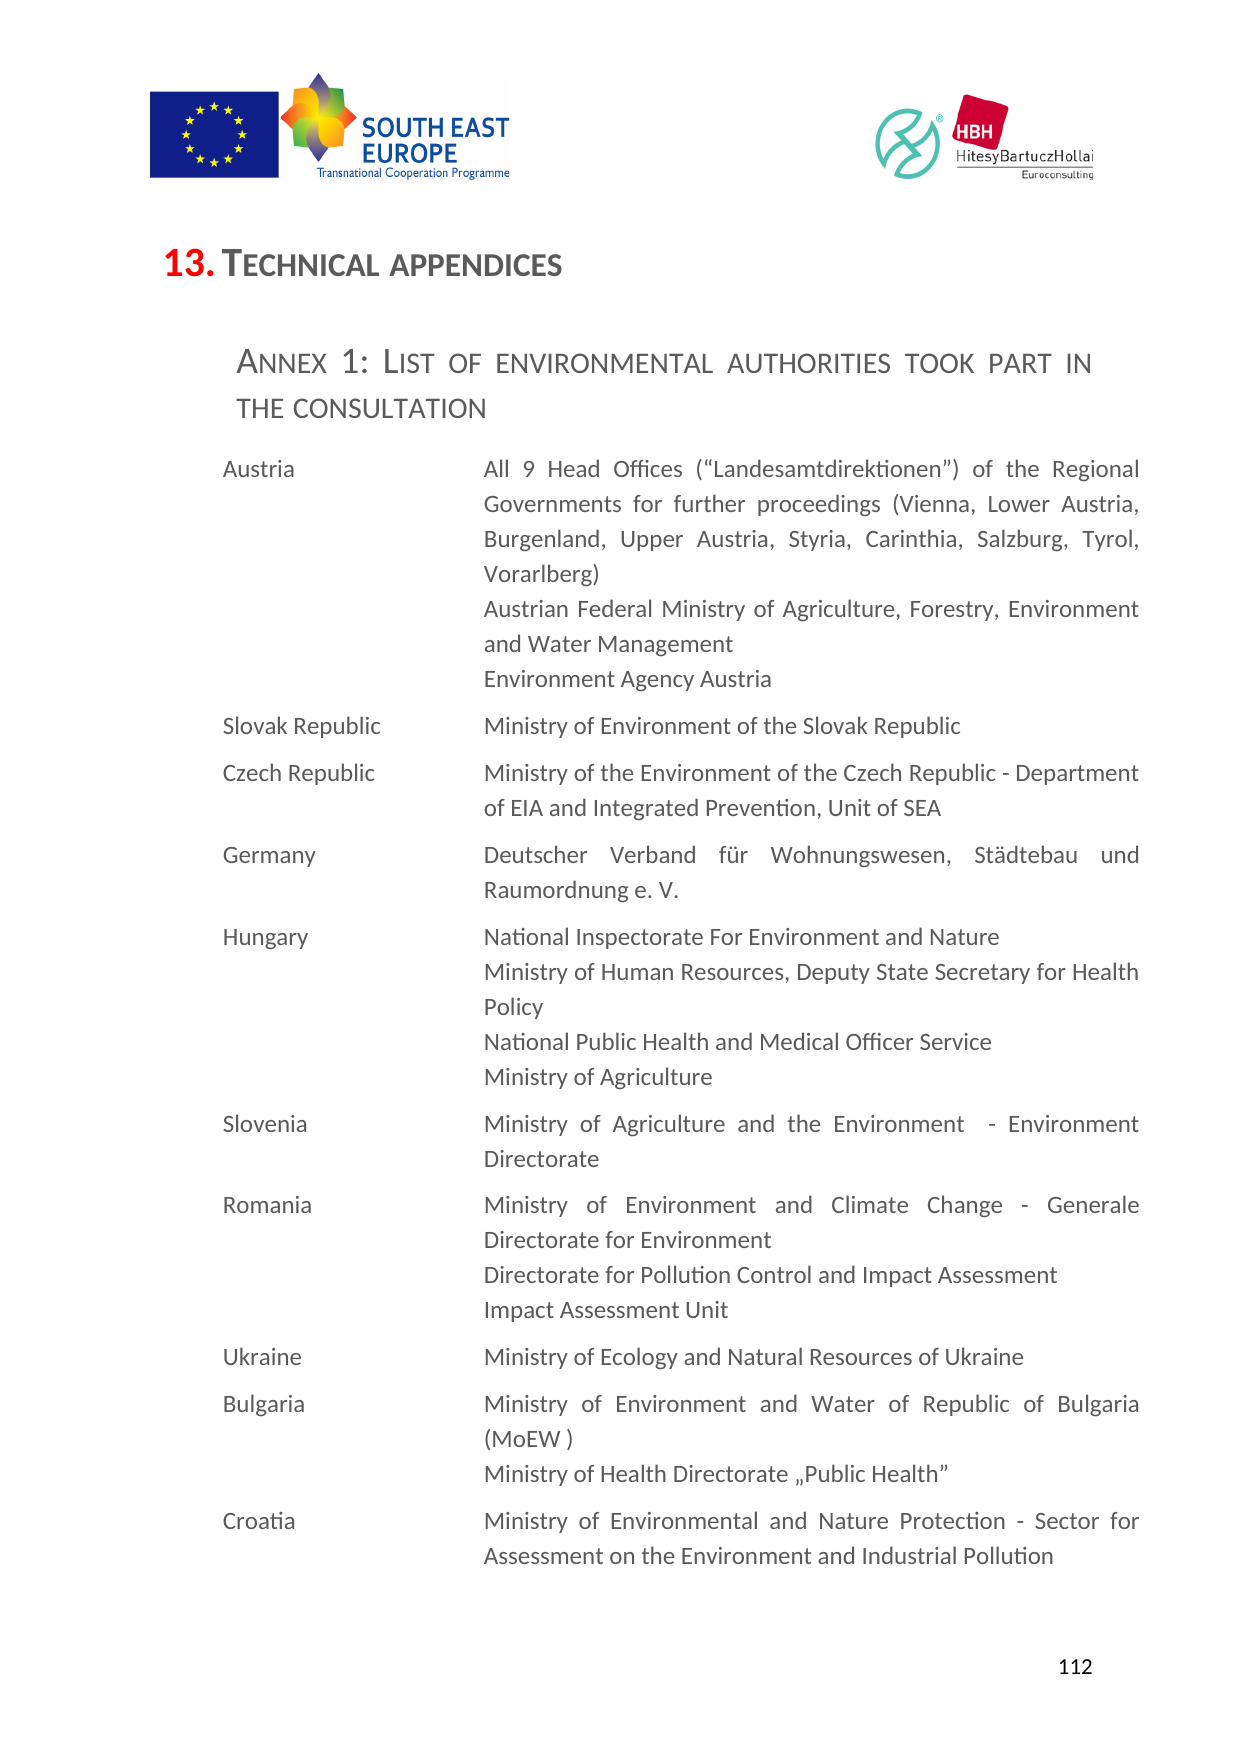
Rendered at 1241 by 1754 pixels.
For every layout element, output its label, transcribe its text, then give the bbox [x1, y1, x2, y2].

table_header All 9 Head Offices (“Landesamtdirektionen”) of the Regional Governments for further proceedings (Vienna, Lower Austria, Burgenland, Upper Austria, Styria, Carinthia, Salzburg, Tyrol, Vorarlberg) Austrian Federal Ministry of Agriculture, Forestry, Environment and Water Management Environment Agency Austria [473, 453, 1152, 710]
list Annex 1: List of environmental authorities took part in the consultation [236, 337, 1093, 428]
table_cell Hungary [211, 921, 472, 1108]
picture [951, 94, 1093, 180]
table_cell Ukraine [211, 1341, 472, 1388]
table_cell Ministry of Environment and Climate Change - Generale Directorate for Environment Directorate for Pollution Control and Impact Assessment Impact Assessment Unit [473, 1190, 1152, 1341]
table_cell Ministry of Agriculture and the Environment - Environment Directorate [473, 1108, 1152, 1189]
table_cell Deutscher Verband für Wohnungswesen, Städtebau und Raumordnung e. V. [473, 839, 1152, 921]
table_cell Germany [211, 839, 472, 921]
table_cell Bulgaria [211, 1388, 472, 1505]
table_cell Ministry of Environment and Water of Republic of Bulgaria (MoEW ) Ministry of Health Directorate „Public Health” [473, 1388, 1152, 1505]
table_cell Ministry of Ecology and Natural Resources of Ukraine [473, 1341, 1152, 1388]
table_cell Czech Republic [211, 757, 472, 839]
table_cell Croatia [211, 1505, 472, 1587]
table_cell Slovak Republic [211, 710, 472, 757]
table_cell Ministry of Environment of the Slovak Republic [473, 710, 1152, 757]
table_header Austria [211, 453, 472, 710]
table_cell National Inspectorate For Environment and Nature Ministry of Human Resources, Deputy State Secretary for Health Policy National Public Health and Medical Officer Service Ministry of Agriculture [473, 921, 1152, 1108]
table_cell Ministry of the Environment of the Czech Republic - Department of EIA and Integrated Prevention, Unit of SEA [473, 757, 1152, 839]
table_cell Romania [211, 1190, 472, 1341]
list Technical appendices [162, 236, 1093, 287]
picture [147, 73, 510, 180]
picture [869, 108, 947, 180]
table_cell Slovenia [211, 1108, 472, 1189]
